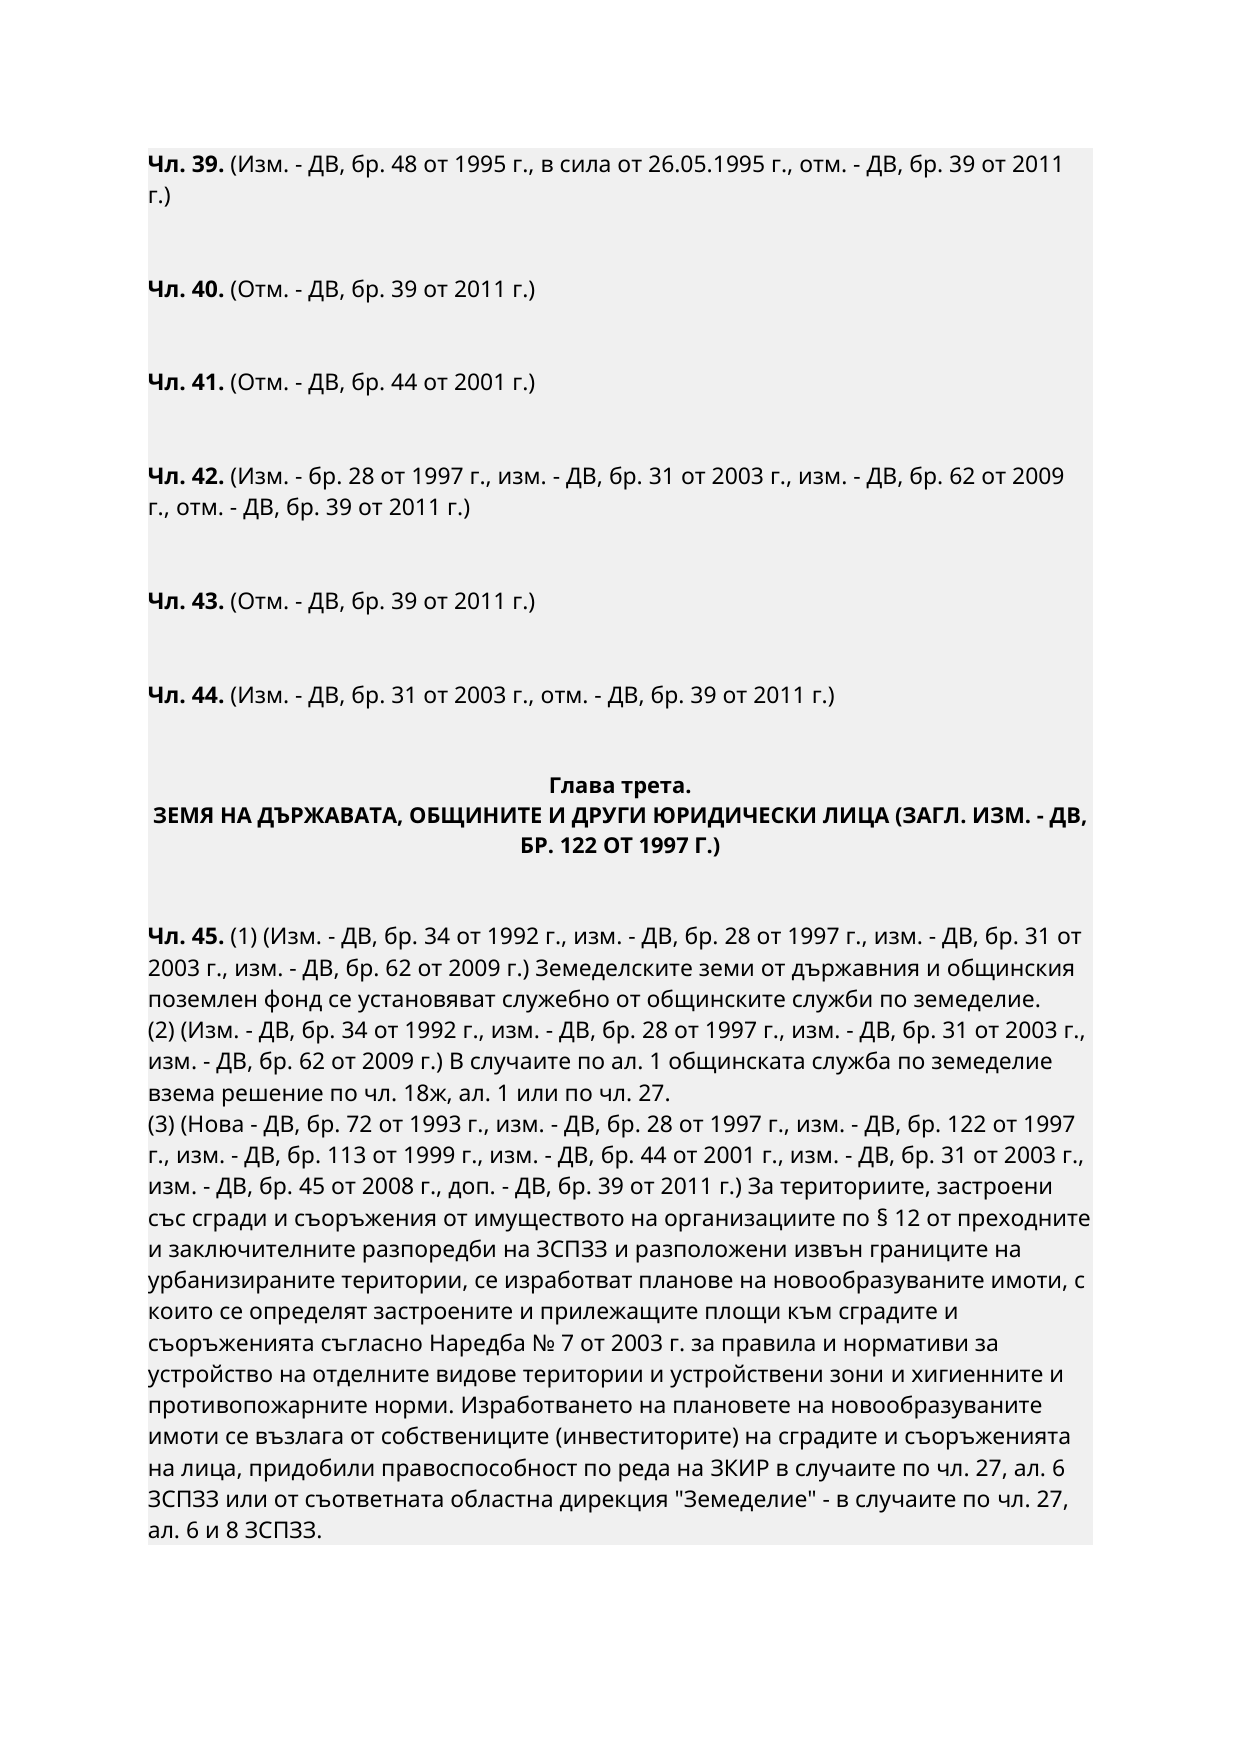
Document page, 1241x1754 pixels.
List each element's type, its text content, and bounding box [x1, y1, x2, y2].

text (2) (Изм. - ДВ, бр. 34 от 1992 г., изм. - ДВ, бр. 28 от 1997 г., изм. - ДВ, бр. 31 от 2003 г., изм. - ДВ, бр. 62 от 2009 г.) В случаите по ал. 1 общинската служба по земеделие взема решение по чл. 18ж, ал. 1 или по чл. 27. [148, 1014, 1093, 1108]
text Чл. 41. (Отм. - ДВ, бр. 44 от 2001 г.) [148, 366, 1093, 398]
text Чл. 42. (Изм. - бр. 28 от 1997 г., изм. - ДВ, бр. 31 от 2003 г., изм. - ДВ, бр. 62 от 2009 г., отм. - ДВ, бр. 39 от 2011 г.) [148, 460, 1093, 523]
text Чл. 44. (Изм. - ДВ, бр. 31 от 2003 г., отм. - ДВ, бр. 39 от 2011 г.) [148, 679, 1093, 710]
text Чл. 43. (Отм. - ДВ, бр. 39 от 2011 г.) [148, 585, 1093, 616]
text (3) (Нова - ДВ, бр. 72 от 1993 г., изм. - ДВ, бр. 28 от 1997 г., изм. - ДВ, бр. 122 от 1997 г., изм. - ДВ, бр. 113 от 1999 г., изм. - ДВ, бр. 44 от 2001 г., изм. - ДВ, бр. 31 от 2003 г., изм. - ДВ, бр. 45 от 2008 г., доп. - ДВ, бр. 39 от 2011 г.) За териториите, застроени със сгради и съоръжения от имуществото на организациите по § 12 от преходните и заключителните разпоредби на ЗСПЗЗ и разположени извън границите на урбанизираните територии, се изработват планове на новообразуваните имоти, с които се определят застроените и прилежащите площи към сградите и съоръженията съгласно Наредба № 7 от 2003 г. за правила и нормативи за устройство на отделните видове територии и устройствени зони и хигиенните и противопожарните норми. Изработването на плановете на новообразуваните имоти се възлага от собствениците (инвеститорите) на сградите и съоръженията на лица, придобили правоспособност по реда на ЗКИР в случаите по чл. 27, ал. 6 ЗСПЗЗ или от съответната областна дирекция "Земеделие" - в случаите по чл. 27, ал. 6 и 8 ЗСПЗЗ. [148, 1108, 1093, 1545]
text Чл. 45. (1) (Изм. - ДВ, бр. 34 от 1992 г., изм. - ДВ, бр. 28 от 1997 г., изм. - ДВ, бр. 31 от 2003 г., изм. - ДВ, бр. 62 от 2009 г.) Земеделските земи от държавния и общинския поземлен фонд се установяват служебно от общинските служби по земеделие. [148, 920, 1093, 1014]
text Чл. 39. (Изм. - ДВ, бр. 48 от 1995 г., в сила от 26.05.1995 г., отм. - ДВ, бр. 39 от 2011 г.) [148, 148, 1093, 210]
text Глава трета. ЗЕМЯ НА ДЪРЖАВАТА, ОБЩИНИТЕ И ДРУГИ ЮРИДИЧЕСКИ ЛИЦА (ЗАГЛ. ИЗМ. - ДВ, БР. 122 ОТ 1997 Г.) [148, 771, 1093, 860]
text Чл. 40. (Отм. - ДВ, бр. 39 от 2011 г.) [148, 273, 1093, 304]
